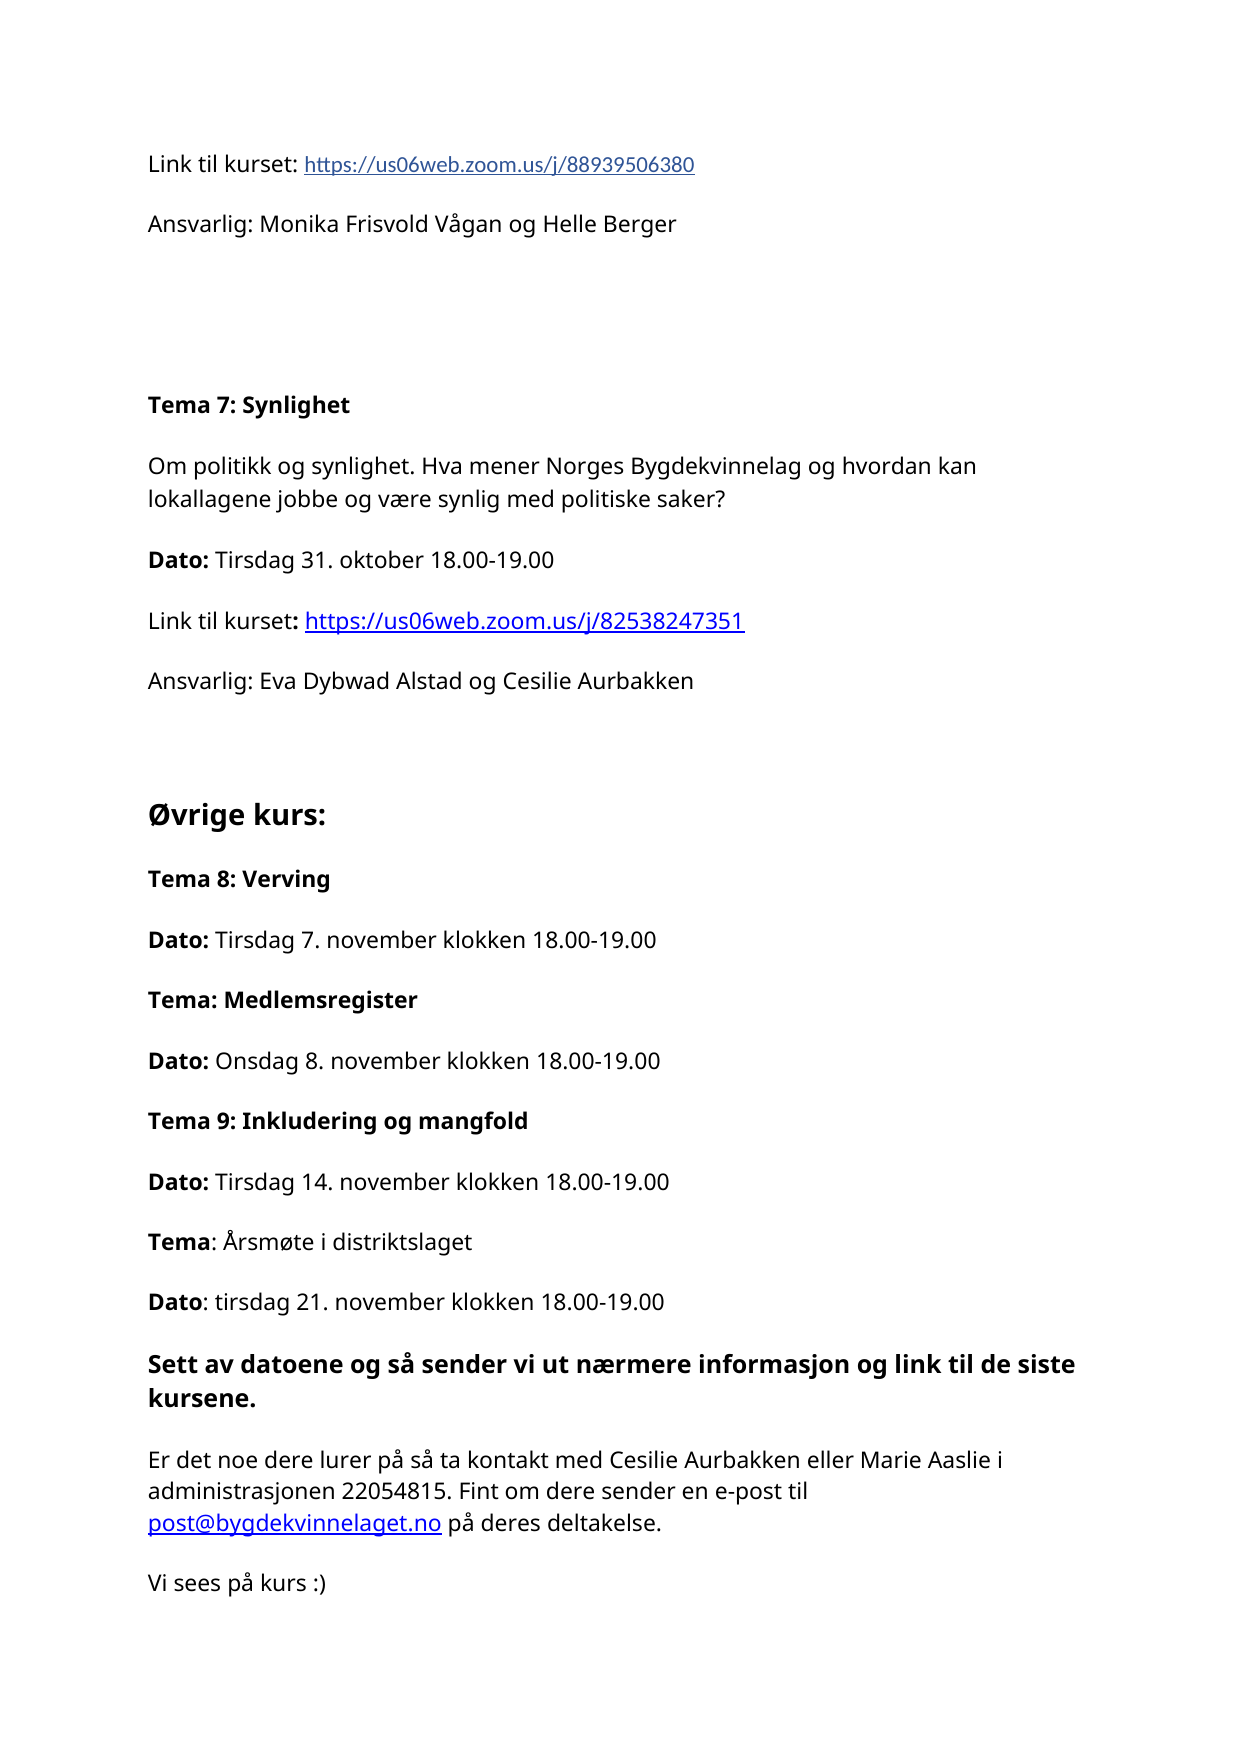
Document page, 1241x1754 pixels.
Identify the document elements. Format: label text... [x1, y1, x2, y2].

text Dato: Tirsdag 7. november klokken 18.00-19.00 [148, 924, 1093, 955]
text Ansvarlig: Monika Frisvold Vågan og Helle Berger [148, 208, 1093, 239]
text Dato: tirsdag 21. november klokken 18.00-19.00 [148, 1286, 1093, 1318]
text Vi sees på kurs :) [148, 1567, 1093, 1598]
text Link til kurset: https://us06web.zoom.us/j/88939506380 [148, 148, 1093, 179]
text Dato: Tirsdag 14. november klokken 18.00-19.00 [148, 1166, 1093, 1197]
text Tema: Medlemsregister [148, 984, 1093, 1016]
text Ansvarlig: Eva Dybwad Alstad og Cesilie Aurbakken [148, 665, 1093, 697]
text Tema 8: Verving [148, 863, 1093, 895]
text Er det noe dere lurer på så ta kontakt med Cesilie Aurbakken eller Marie Aaslie i administrasjonen 22054815. Fint om dere sender en e-post til post@bygdekvinnelaget.no på deres deltakelse. [148, 1444, 1093, 1538]
text Tema: Årsmøte i distriktslaget [148, 1226, 1093, 1257]
text Dato: Tirsdag 31. oktober 18.00-19.00 [148, 544, 1093, 576]
text Tema 7: Synlighet [148, 389, 1093, 421]
text Dato: Onsdag 8. november klokken 18.00-19.00 [148, 1045, 1093, 1076]
text Sett av datoene og så sender vi ut nærmere informasjon og link til de siste kursene. [148, 1347, 1093, 1415]
text Om politikk og synlighet. Hva mener Norges Bygdekvinnelag og hvordan kan lokallagene jobbe og være synlig med politiske saker? [148, 450, 1093, 514]
text Tema 9: Inkludering og mangfold [148, 1105, 1093, 1136]
text Link til kurset: https://us06web.zoom.us/j/82538247351 [148, 605, 1093, 636]
text Øvrige kurs: [148, 794, 1093, 834]
